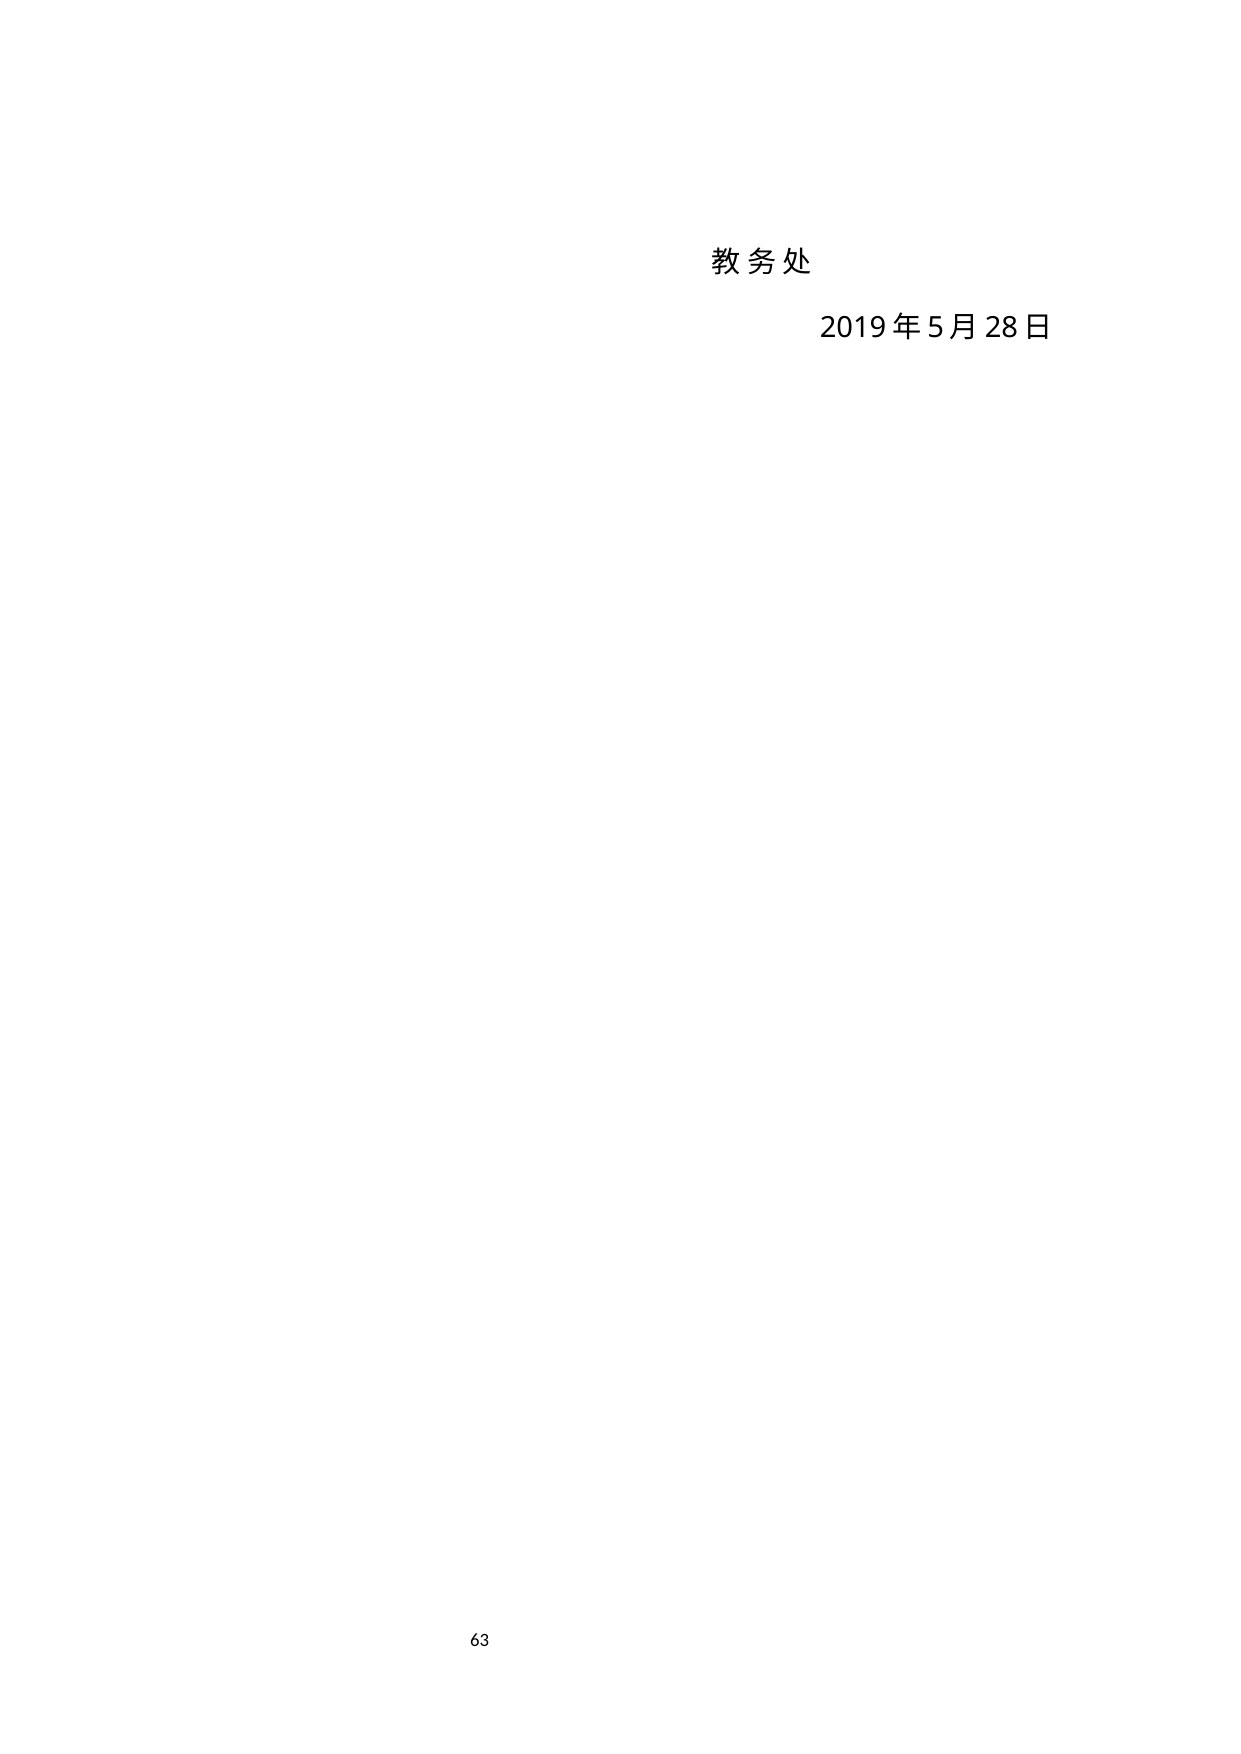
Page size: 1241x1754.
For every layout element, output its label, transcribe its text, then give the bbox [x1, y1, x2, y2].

text 2019年5月28日 [187, 292, 1053, 357]
text 教 务 处 [187, 227, 994, 292]
